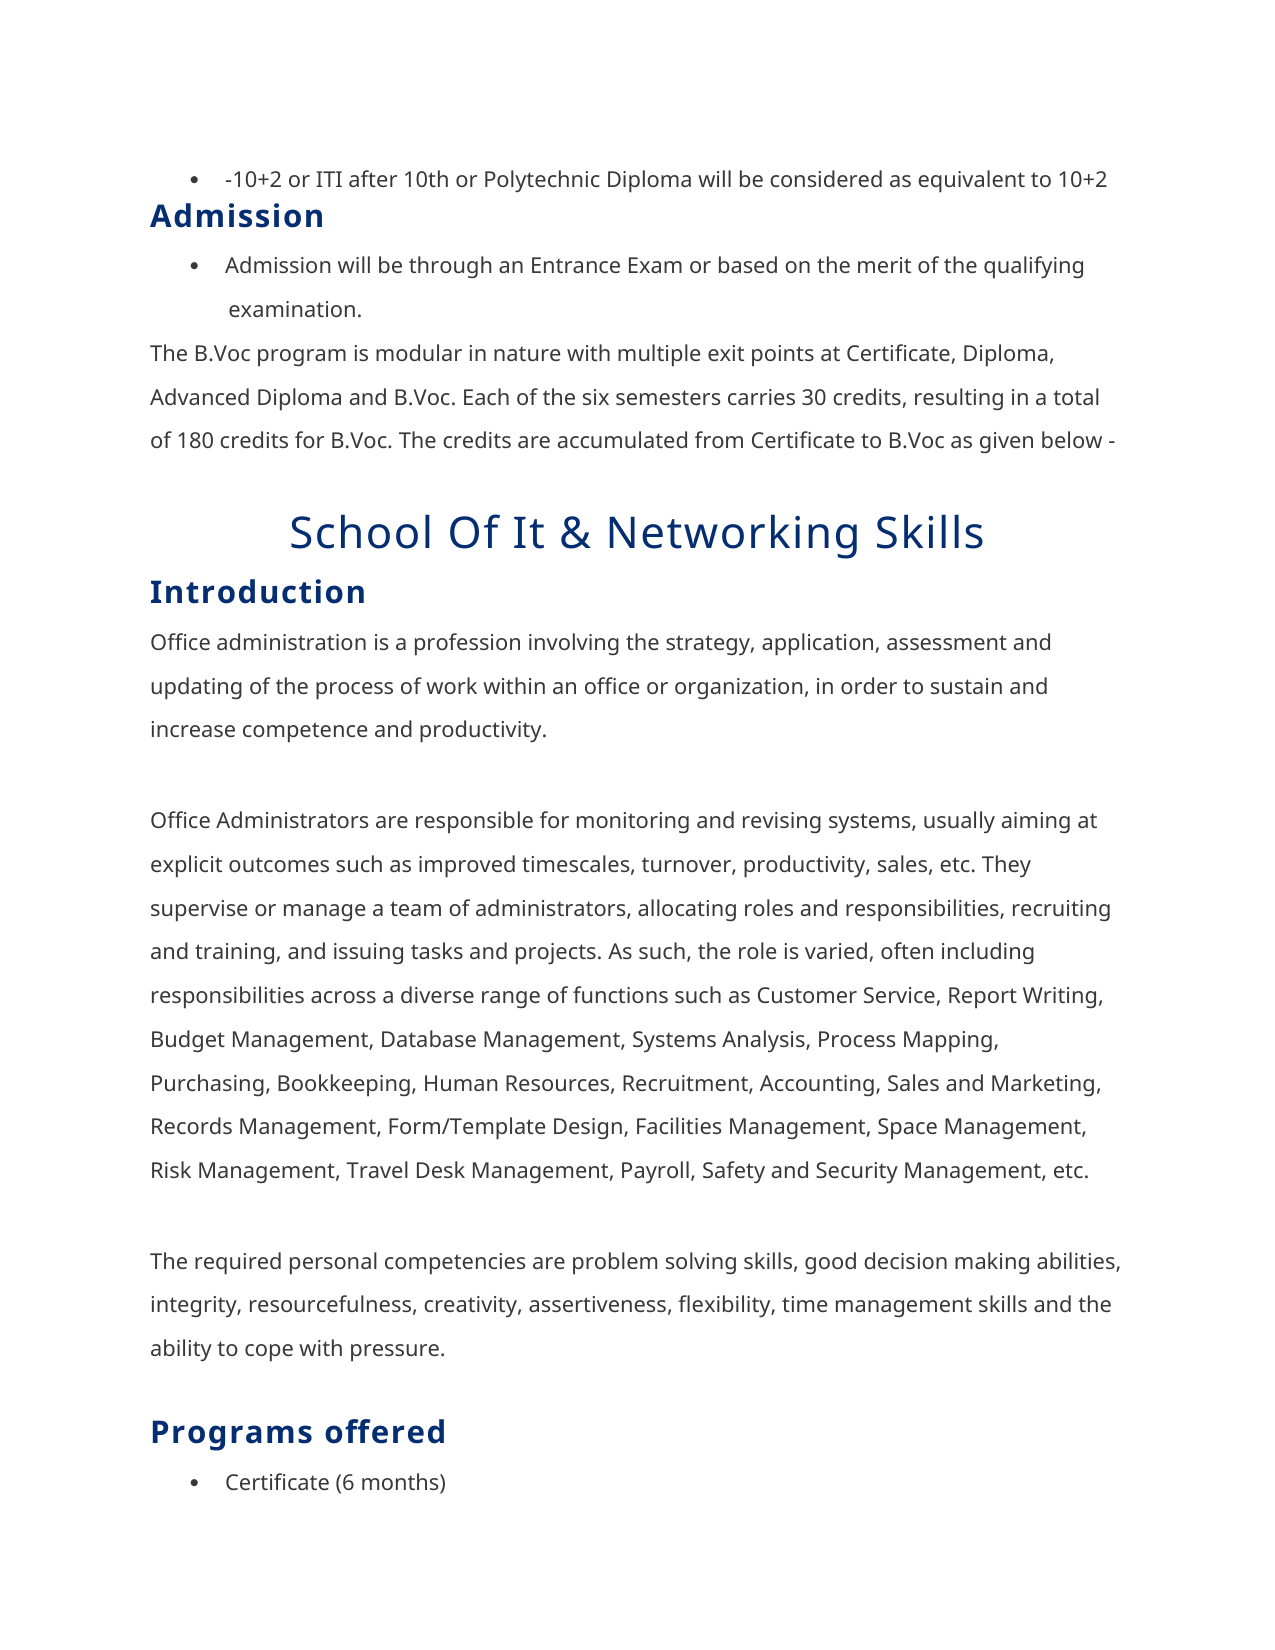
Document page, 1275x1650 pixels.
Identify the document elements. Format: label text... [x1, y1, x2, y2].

text Office administration is a profession involving the strategy, application, assessment and updating of the process of work within an office or organization, in order to sustain and increase competence and productivity. [150, 613, 1125, 744]
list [191, 1452, 1125, 1496]
subtitle Programs offered [150, 1410, 1125, 1452]
list -10+2 or ITI after 10th or Polytechnic Diploma will be considered as equivalent to 10+2 [191, 150, 1125, 194]
text The required personal competencies are problem solving skills, good decision making abilities, integrity, resourcefulness, creativity, assertiveness, flexibility, time management skills and the ability to cope with pressure. [150, 1232, 1125, 1363]
subtitle Admission [150, 194, 1125, 236]
subtitle School Of It & Networking Skills [150, 502, 1125, 562]
subtitle Introduction [150, 570, 1125, 613]
text The B.Voc program is modular in nature with multiple exit points at Certificate, Diploma, Advanced Diploma and B.Voc. Each of the six semesters carries 30 credits, resulting in a total of 180 credits for B.Voc. The credits are accumulated from Certificate to B.Voc as given below - [150, 324, 1125, 455]
text Office Administrators are responsible for monitoring and revising systems, usually aiming at explicit outcomes such as improved timescales, turnover, productivity, sales, etc. They supervise or manage a team of administrators, allocating roles and responsibilities, recruiting and training, and issuing tasks and projects. As such, the role is varied, often including responsibilities across a diverse range of functions such as Customer Service, Report Writing, Budget Management, Database Management, Systems Analysis, Process Mapping, Purchasing, Bookkeeping, Human Resources, Recruitment, Accounting, Sales and Marketing, Records Management, Form/Template Design, Facilities Management, Space Management, Risk Management, Travel Desk Management, Payroll, Safety and Security Management, etc. [150, 791, 1125, 1185]
list Admission will be through an Entrance Exam or based on the merit of the qualifying examination. [191, 236, 1125, 324]
